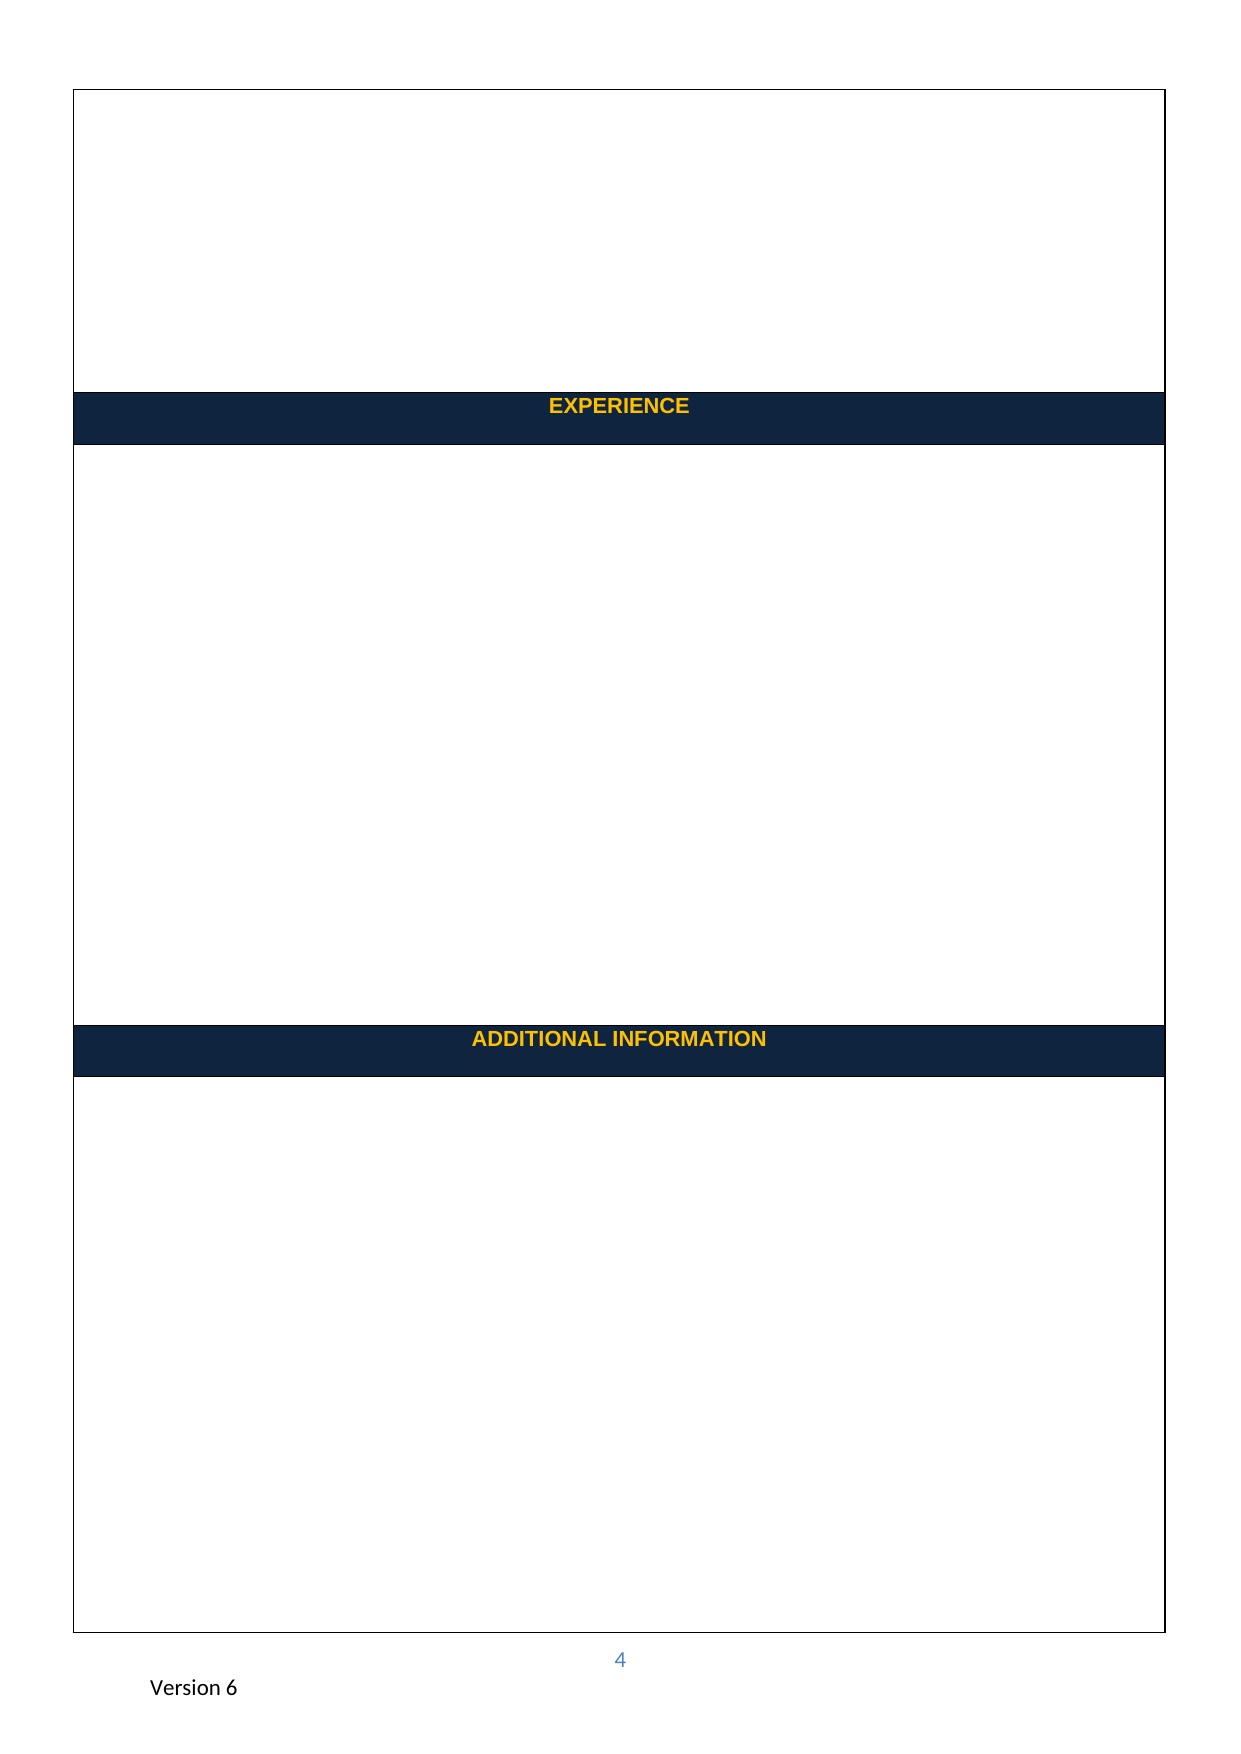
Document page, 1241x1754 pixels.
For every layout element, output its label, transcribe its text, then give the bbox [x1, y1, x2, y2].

table_cell ADDITIONAL INFORMATION [74, 1026, 1164, 1076]
table_cell [74, 445, 1164, 1024]
table_cell EXPERIENCE [74, 393, 1164, 444]
table_cell [74, 1077, 1164, 1632]
table_cell [74, 90, 1164, 392]
